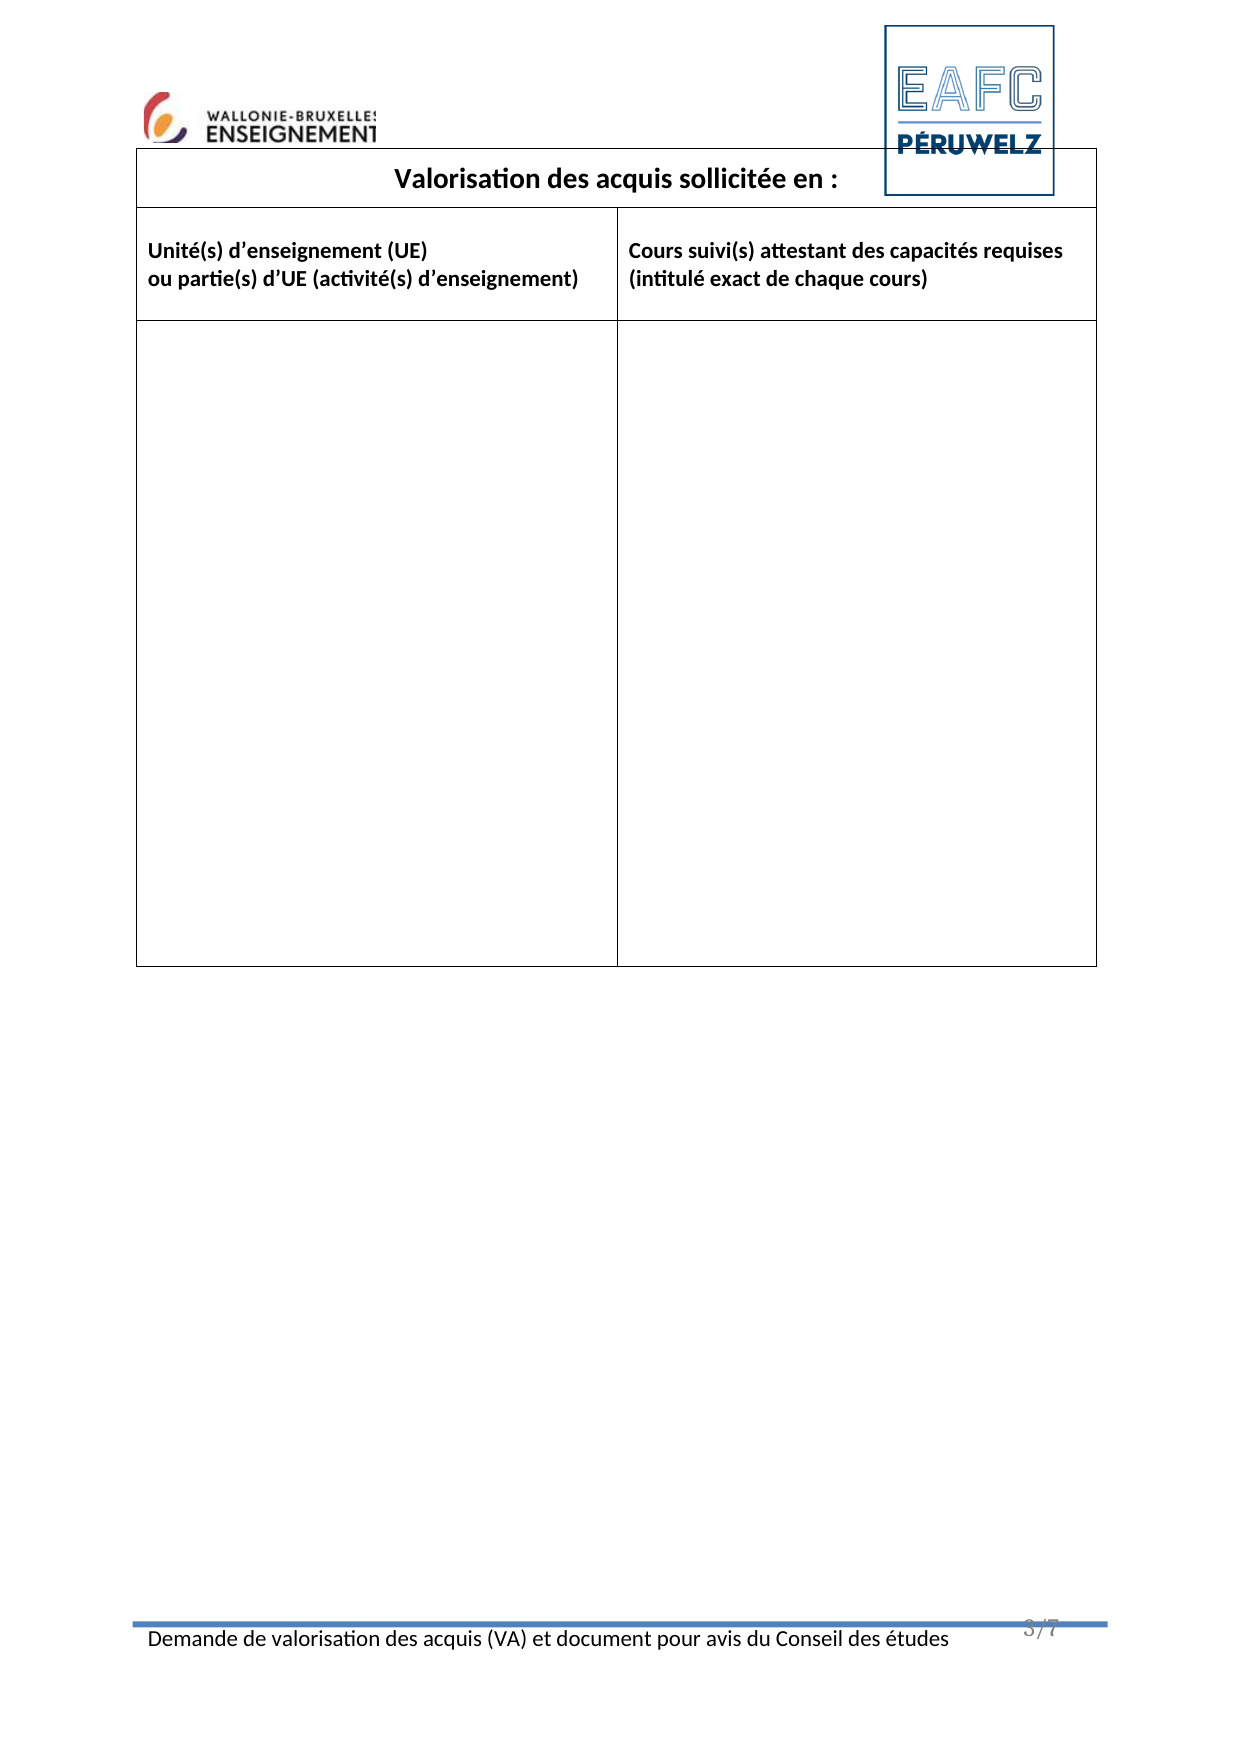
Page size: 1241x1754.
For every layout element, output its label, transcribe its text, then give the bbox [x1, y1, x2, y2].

table_cell [137, 321, 617, 966]
table_header Valorisation des acquis sollicitée en : [137, 149, 1096, 207]
table_cell Cours suivi(s) attestant des capacités requises (intitulé exact de chaque cours) [618, 208, 1096, 320]
picture [884, 25, 1055, 148]
table_cell Unité(s) d’enseignement (UE) ou partie(s) d’UE (activité(s) d’enseignement) [137, 208, 617, 320]
table_cell [618, 321, 1096, 966]
picture [142, 92, 375, 142]
